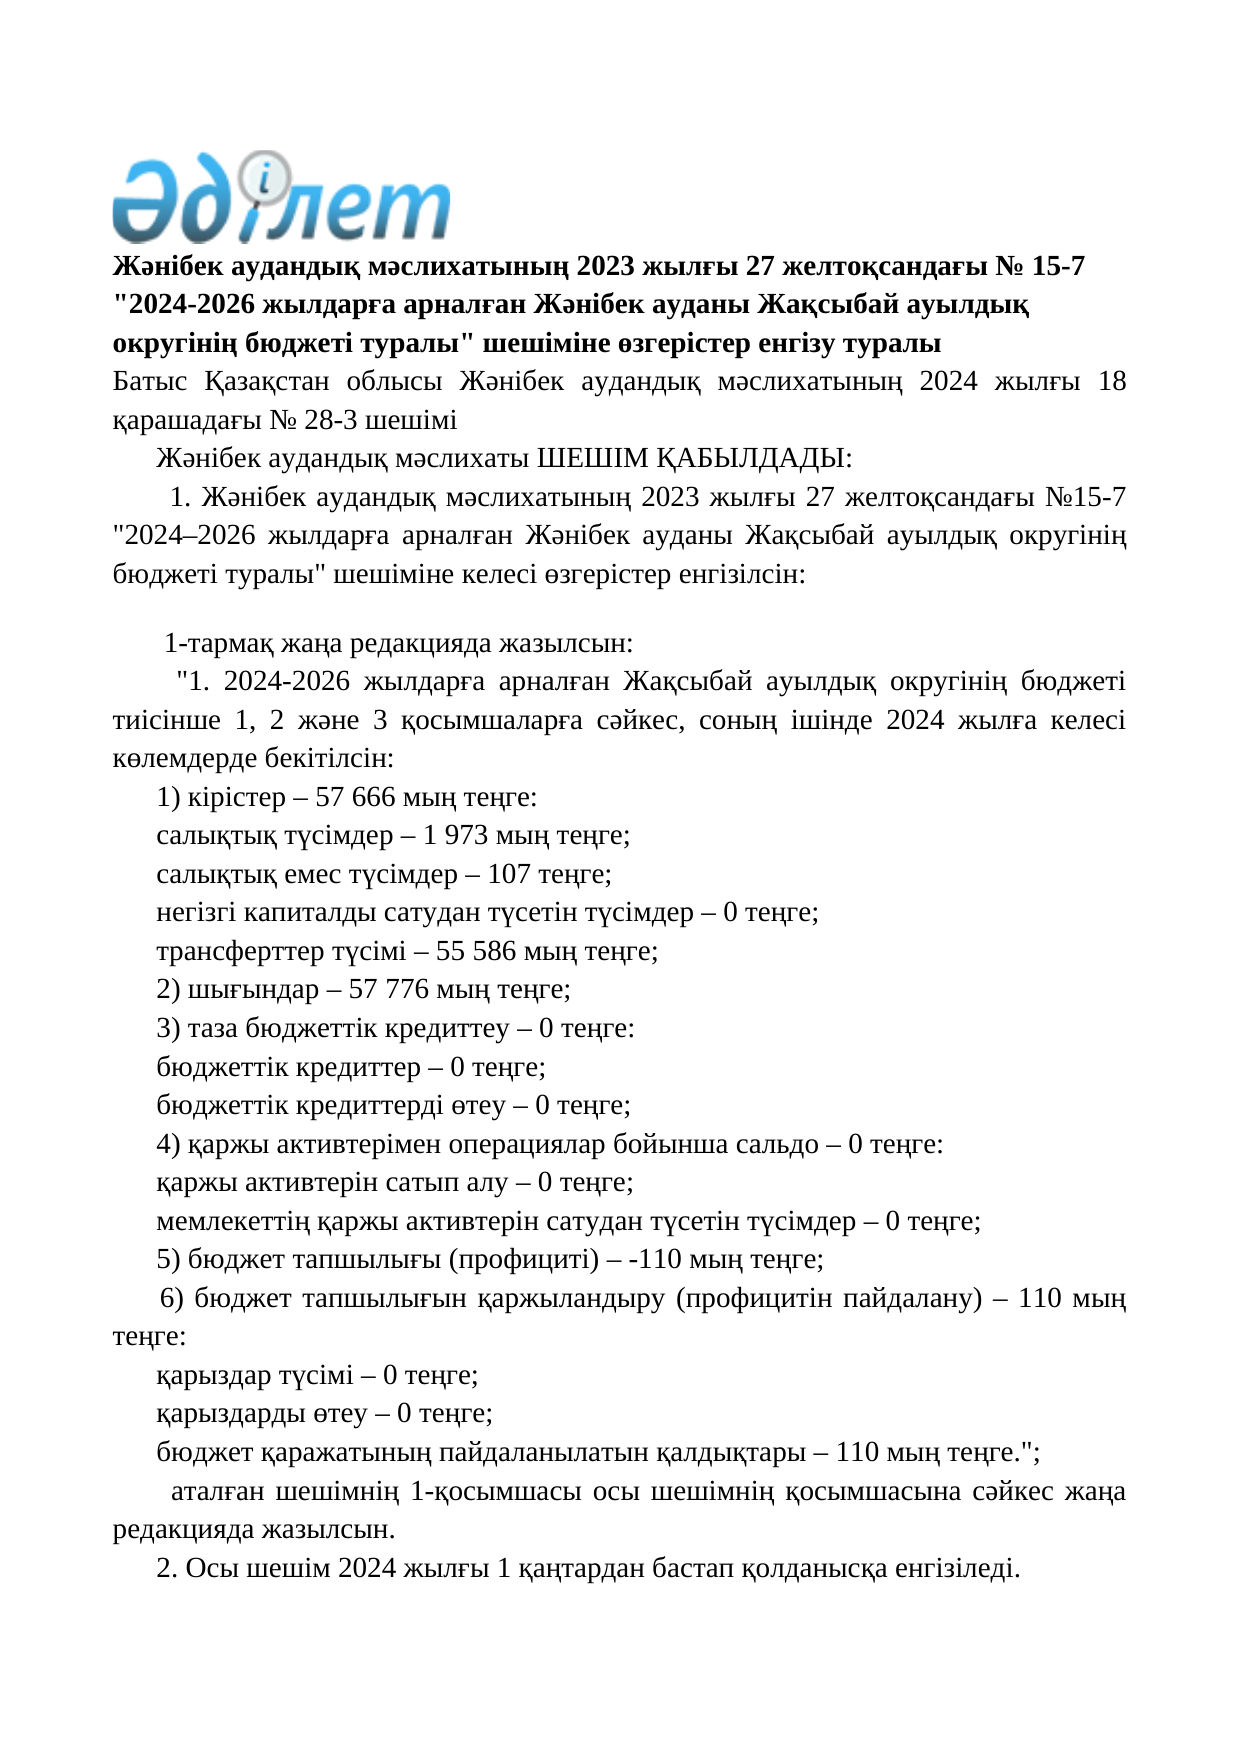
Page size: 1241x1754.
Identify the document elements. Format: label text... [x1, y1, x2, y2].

text бюджеттік кредиттер – 0 теңге; [112, 1049, 1128, 1082]
text 4) қаржы активтерімен операциялар бойынша сальдо – 0 теңге: [112, 1126, 1128, 1159]
text қарыздар түсімі – 0 теңге; [112, 1357, 1128, 1391]
text Жәнібек аудандық мәслихаты ШЕШІМ ҚАБЫЛДАДЫ: [112, 440, 1128, 474]
text қаржы активтерін сатып алу – 0 теңге; [112, 1164, 1128, 1198]
text 1) кірістер – 57 666 мың теңге: [112, 779, 1128, 812]
text 2. Осы шешім 2024 жылғы 1 қаңтардан бастап қолданысқа енгізіледі. [112, 1550, 1128, 1583]
text Батыс Қазақстан облысы Жәнібек аудандық мәслихатының 2024 жылғы 18 қарашадағы № 28-3 шешімі [112, 363, 1128, 435]
picture [112, 150, 451, 244]
text 1. Жәнібек аудандық мәслихатының 2023 жылғы 27 желтоқсандағы №15-7 "2024–2026 жылдарға арналған Жәнібек ауданы Жақсыбай ауылдық округінің бюджеті туралы" шешіміне келесі өзгерістер енгізілсін: [112, 479, 1128, 589]
text 1-тармақ жаңа редакцияда жазылсын: [112, 625, 1128, 658]
text бюджеттік кредиттерді өтеу – 0 теңге; [112, 1087, 1128, 1121]
text 6) бюджет тапшылығын қаржыландыру (профицитін пайдалану) – 110 мың теңге: [112, 1280, 1128, 1352]
text 5) бюджет тапшылығы (профициті) – -110 мың теңге; [112, 1241, 1128, 1275]
text трансферттер түсімі – 55 586 мың теңге; [112, 933, 1128, 967]
text қарыздарды өтеу – 0 теңге; [112, 1396, 1128, 1429]
text "1. 2024-2026 жылдарға арналған Жақсыбай ауылдық округінің бюджеті тиісінше 1, 2 және 3 қосымшаларға сәйкес, соның ішінде 2024 жылға келесі көлемдерде бекітілсін: [112, 663, 1128, 774]
text салықтық түсімдер – 1 973 мың теңге; [112, 817, 1128, 851]
text Жәнібек аудандық мәслихатының 2023 жылғы 27 желтоқсандағы № 15-7 "2024-2026 жылдарға арналған Жәнібек ауданы Жақсыбай ауылдық округінің бюджеті туралы" шешіміне өзгерістер енгізу туралы [112, 248, 1128, 358]
text бюджет қаражатының пайдаланылатын қалдықтары – 110 мың теңге."; [112, 1434, 1128, 1468]
text негізгі капиталды сатудан түсетін түсімдер – 0 теңге; [112, 894, 1128, 928]
text мемлекеттің қаржы активтерін сатудан түсетін түсімдер – 0 теңге; [112, 1203, 1128, 1236]
text аталған шешімнің 1-қосымшасы осы шешімнің қосымшасына сәйкес жаңа редакцияда жазылсын. [112, 1473, 1128, 1545]
text 3) таза бюджеттік кредиттеу – 0 теңге: [112, 1010, 1128, 1044]
text салықтық емес түсімдер – 107 теңге; [112, 856, 1128, 889]
text 2) шығындар – 57 776 мың теңге; [112, 972, 1128, 1005]
